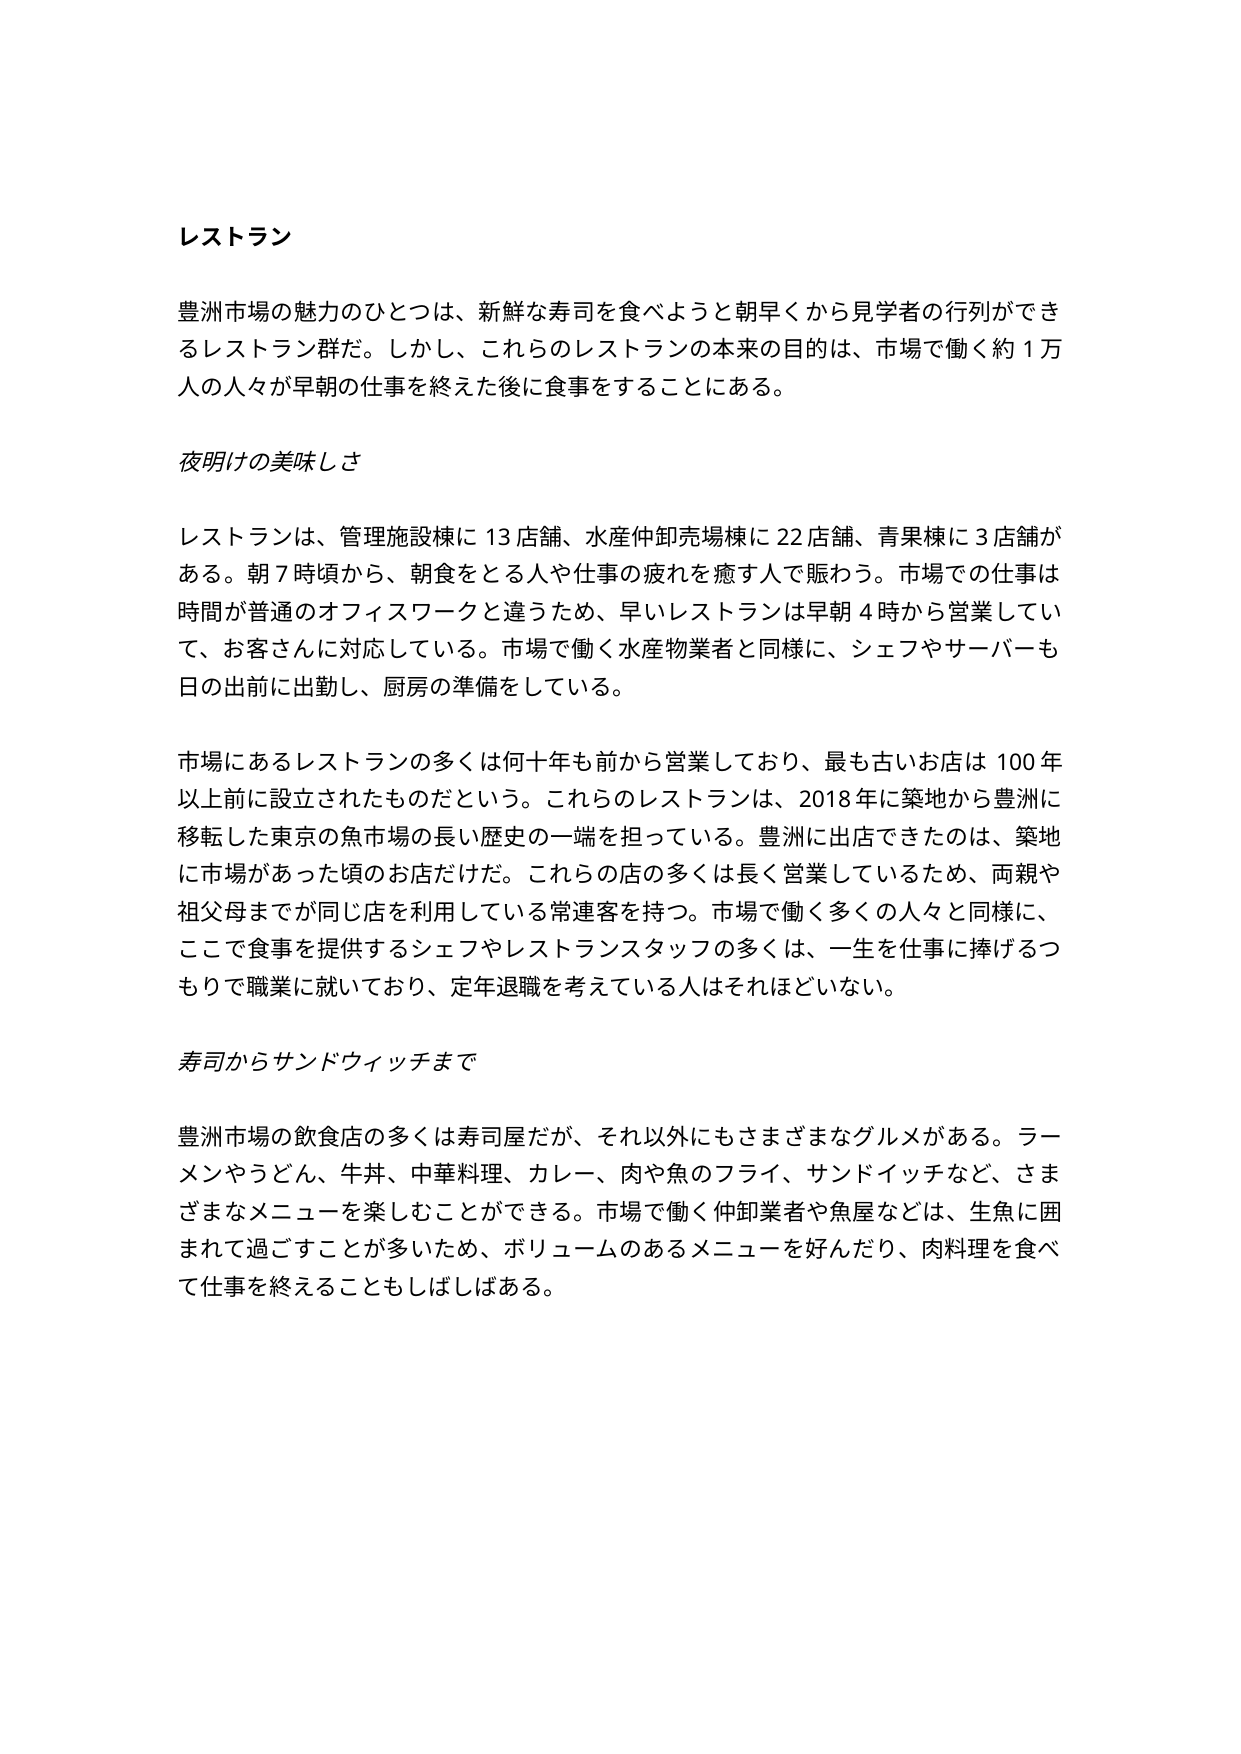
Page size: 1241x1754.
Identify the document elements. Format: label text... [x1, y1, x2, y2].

text 寿司からサンドウィッチまで [177, 1042, 1063, 1079]
text 豊洲市場の飲食店の多くは寿司屋だが、それ以外にもさまざまなグルメがある。ラーメンやうどん、牛丼、中華料理、カレー、肉や魚のフライ、サンドイッチなど、さまざまなメニューを楽しむことができる。市場で働く仲卸業者や魚屋などは、生魚に囲まれて過ごすことが多いため、ボリュームのあるメニューを好んだり、肉料理を食べて仕事を終えることもしばしばある。 [177, 1117, 1063, 1304]
text 市場にあるレストランの多くは何十年も前から営業しており、最も古いお店は100年以上前に設立されたものだという。これらのレストランは、2018年に築地から豊洲に移転した東京の魚市場の長い歴史の一端を担っている。豊洲に出店できたのは、築地に市場があった頃のお店だけだ。これらの店の多くは長く営業しているため、両親や祖父母までが同じ店を利用している常連客を持つ。市場で働く多くの人々と同様に、ここで食事を提供するシェフやレストランスタッフの多くは、一生を仕事に捧げるつもりで職業に就いており、定年退職を考えている人はそれほどいない。 [177, 742, 1063, 1004]
text レストラン [177, 217, 1063, 254]
text 豊洲市場の魅力のひとつは、新鮮な寿司を食べようと朝早くから見学者の行列ができるレストラン群だ。しかし、これらのレストランの本来の目的は、市場で働く約1万人の人々が早朝の仕事を終えた後に食事をすることにある。 [177, 292, 1063, 404]
text 夜明けの美味しさ [177, 442, 1063, 479]
text レストランは、管理施設棟に13店舗、水産仲卸売場棟に22店舗、青果棟に3店舗がある。朝7時頃から、朝食をとる人や仕事の疲れを癒す人で賑わう。市場での仕事は時間が普通のオフィスワークと違うため、早いレストランは早朝4時から営業していて、お客さんに対応している。市場で働く水産物業者と同様に、シェフやサーバーも日の出前に出勤し、厨房の準備をしている。 [177, 517, 1063, 704]
